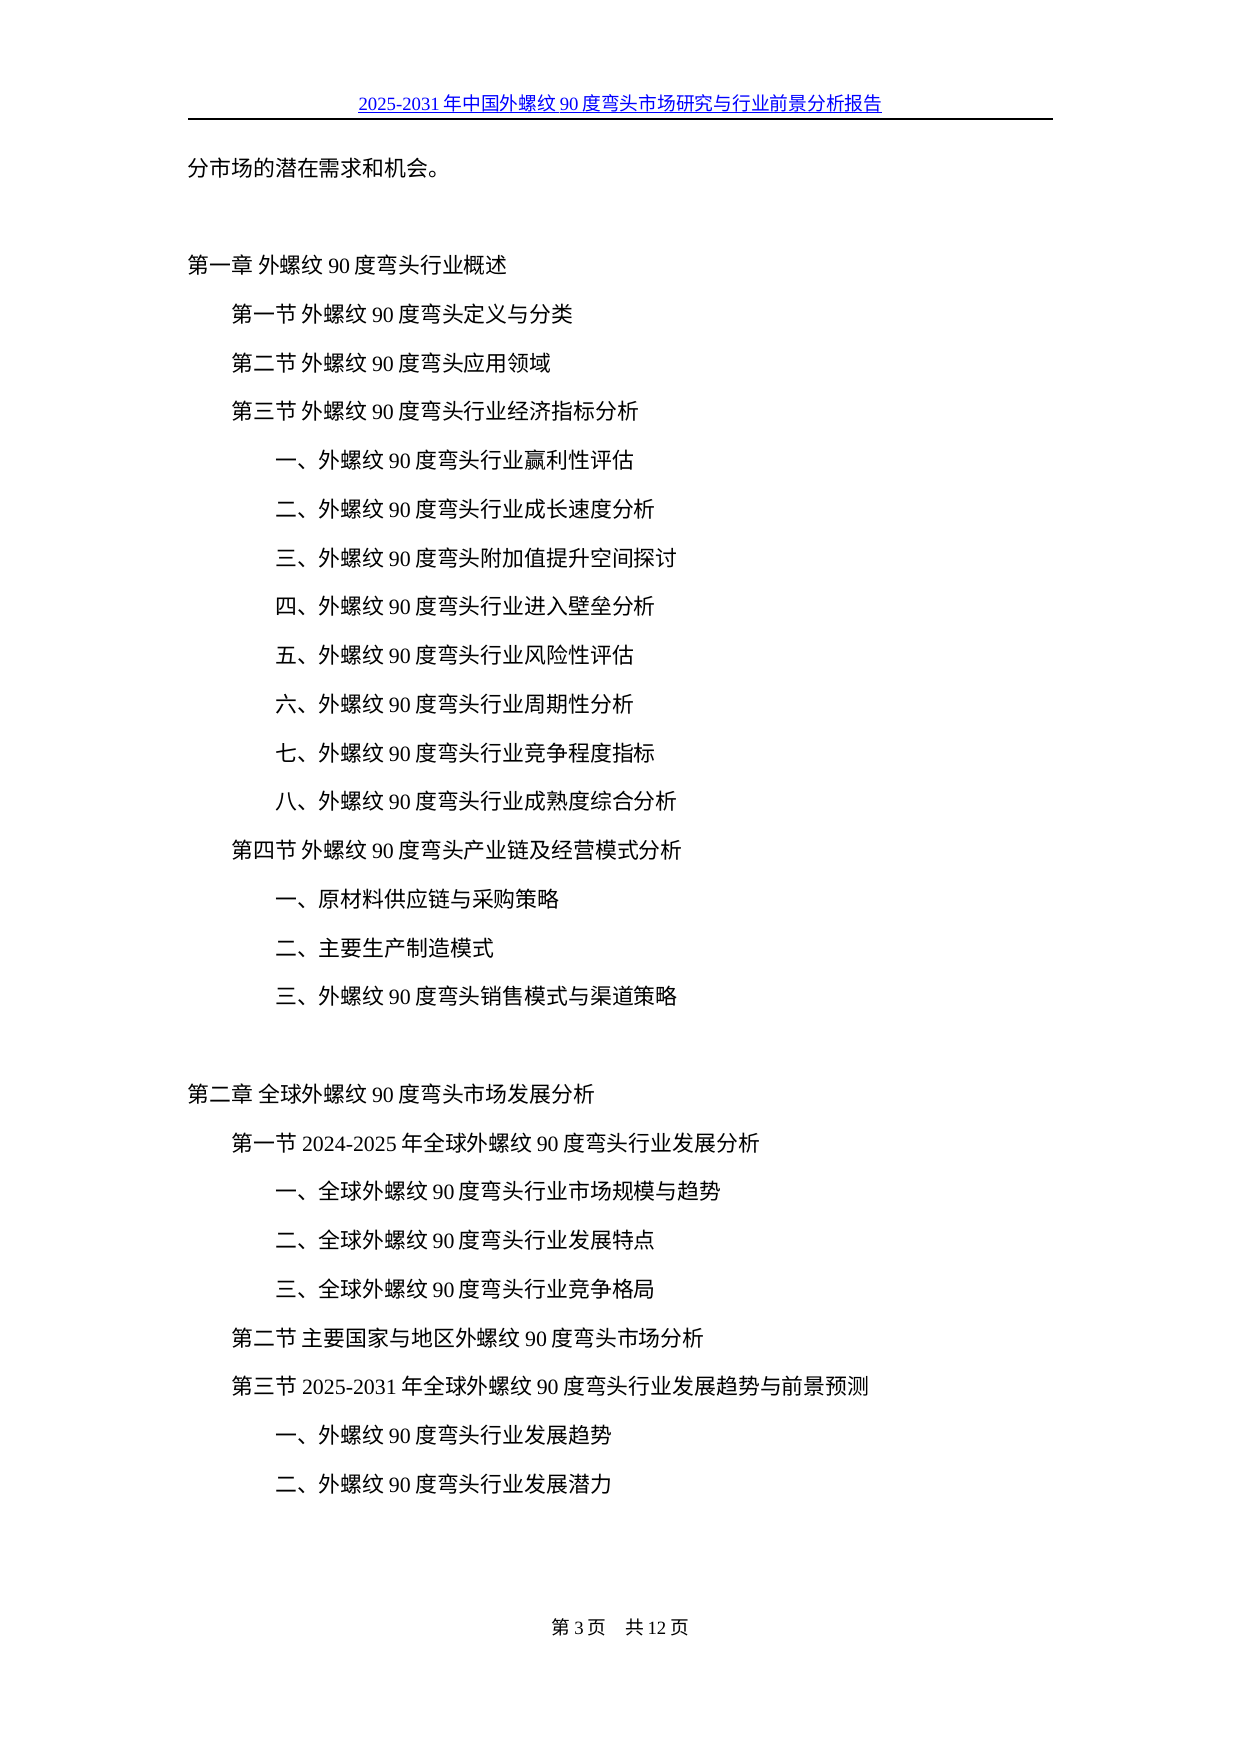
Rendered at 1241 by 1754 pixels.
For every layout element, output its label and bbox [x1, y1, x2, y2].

text [187, 150, 1053, 1499]
